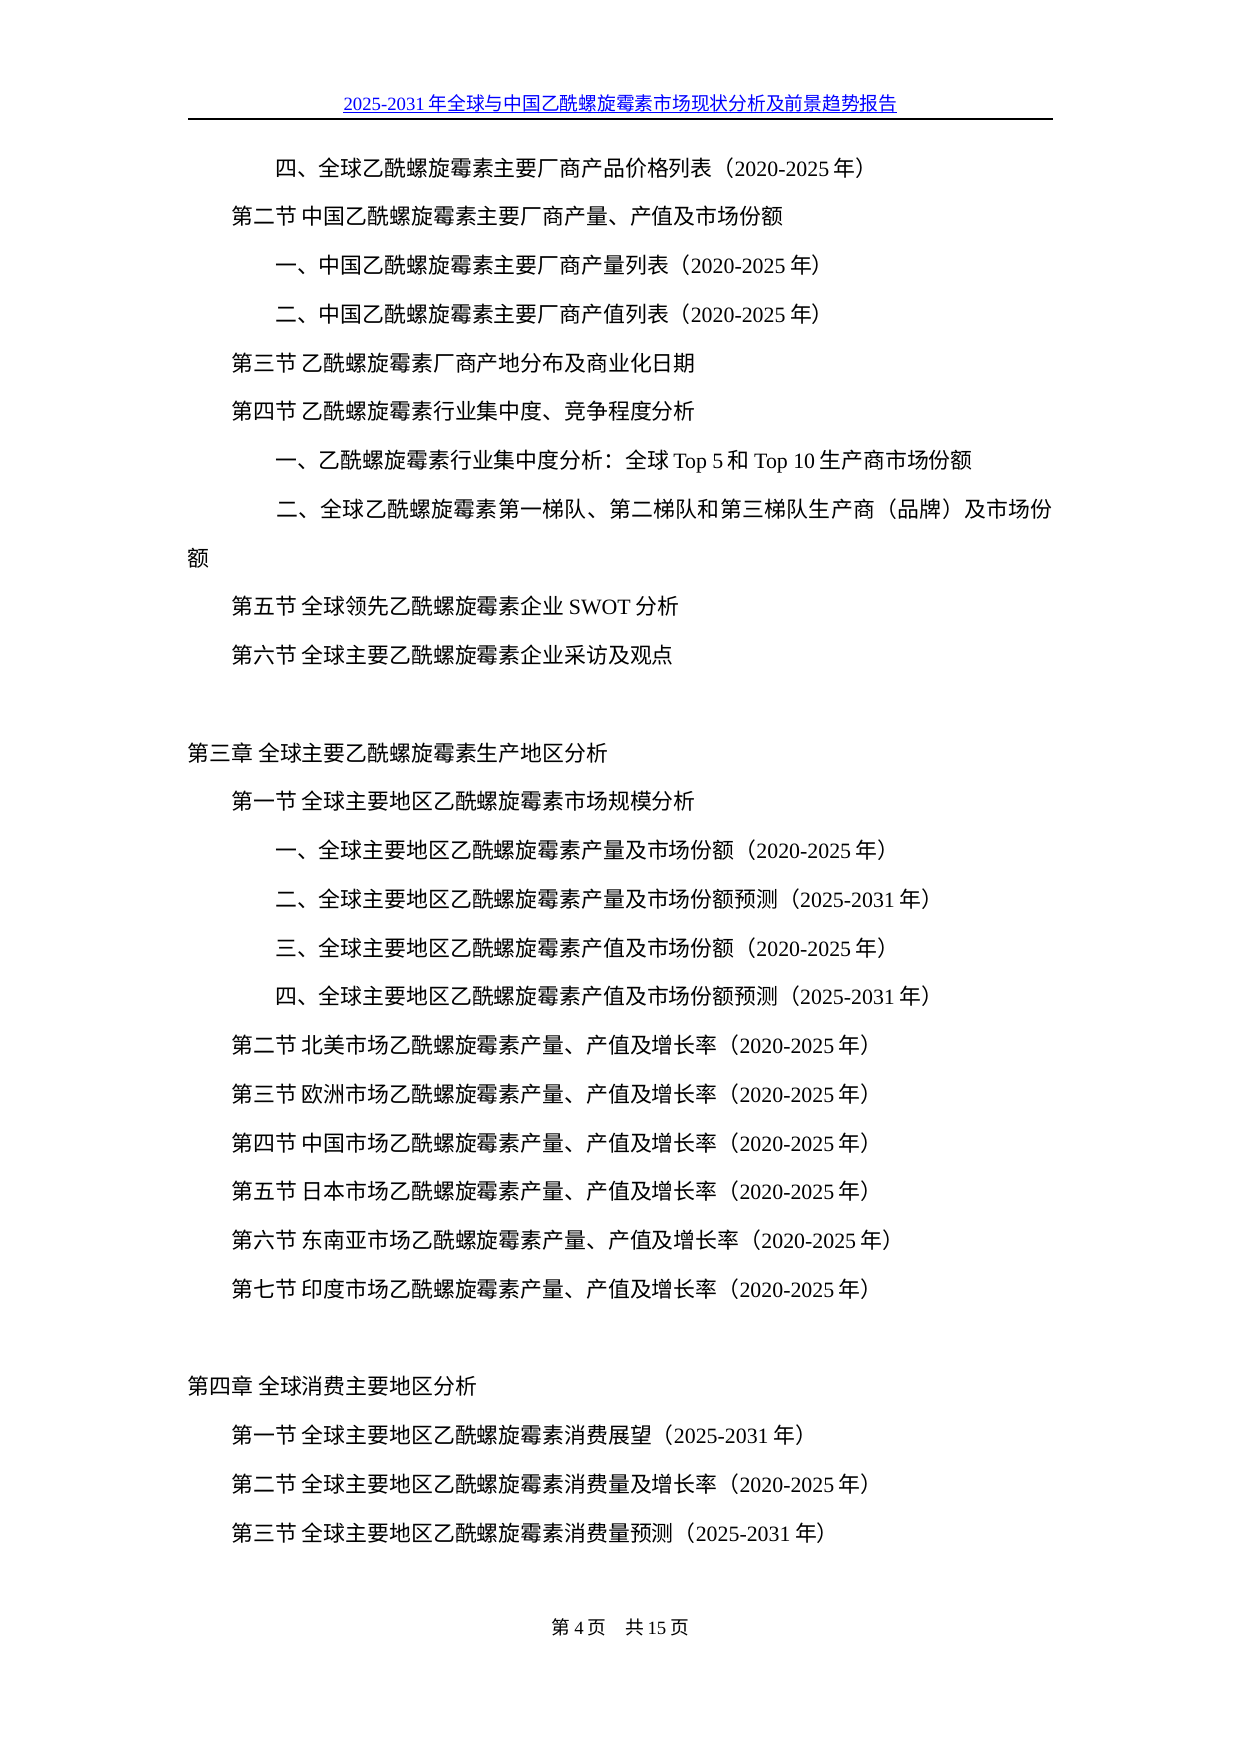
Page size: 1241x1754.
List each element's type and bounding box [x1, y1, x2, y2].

text [187, 150, 1053, 1548]
